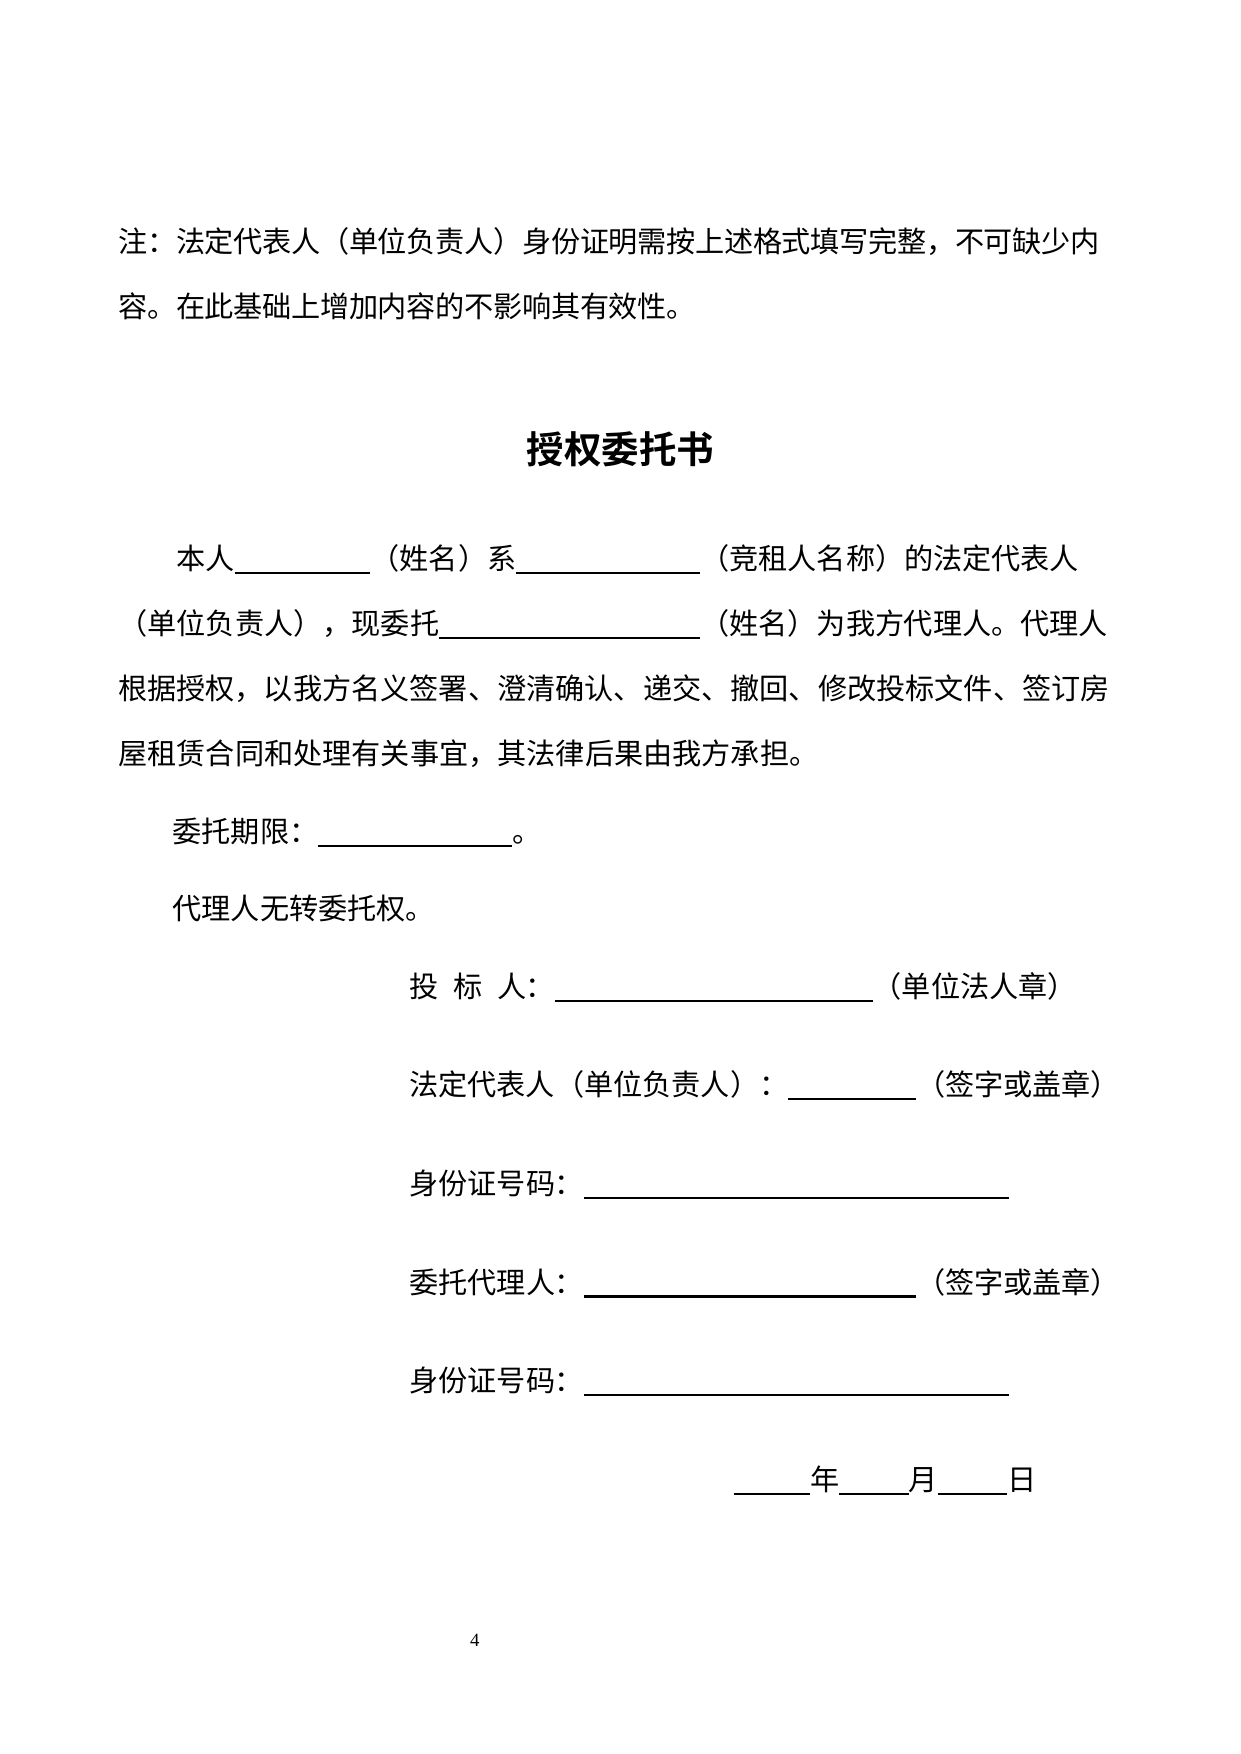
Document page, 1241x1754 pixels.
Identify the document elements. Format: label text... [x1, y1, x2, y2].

text 法定代表人（单位负责人）： （签字或盖章） [409, 1051, 1122, 1116]
text 委托期限： 。 [172, 797, 1122, 862]
text 年 月 日 [733, 1445, 1122, 1510]
text 委托代理人： （签字或盖章） [409, 1248, 1122, 1313]
text 身份证号码： [409, 1149, 1122, 1214]
text 代理人无转委托权。 [172, 874, 1122, 939]
text 授权委托书 [118, 414, 1122, 479]
text 投 标 人： （单位法人章） [409, 952, 1122, 1017]
text 注：法定代表人（单位负责人）身份证明需按上述格式填写完整，不可缺少内容。在此基础上增加内容的不影响其有效性。 [118, 207, 1122, 337]
text 身份证号码： [409, 1347, 1122, 1412]
text 本人 （姓名）系 （竞租人名称）的法定代表人（单位负责人），现委托 （姓名）为我方代理人。代理人根据授权，以我方名义签署、澄清确认、递交、撤回、修改投标文件、签订房屋租赁合同和处理有关事宜，其法律后果由我方承担。 [118, 524, 1122, 784]
